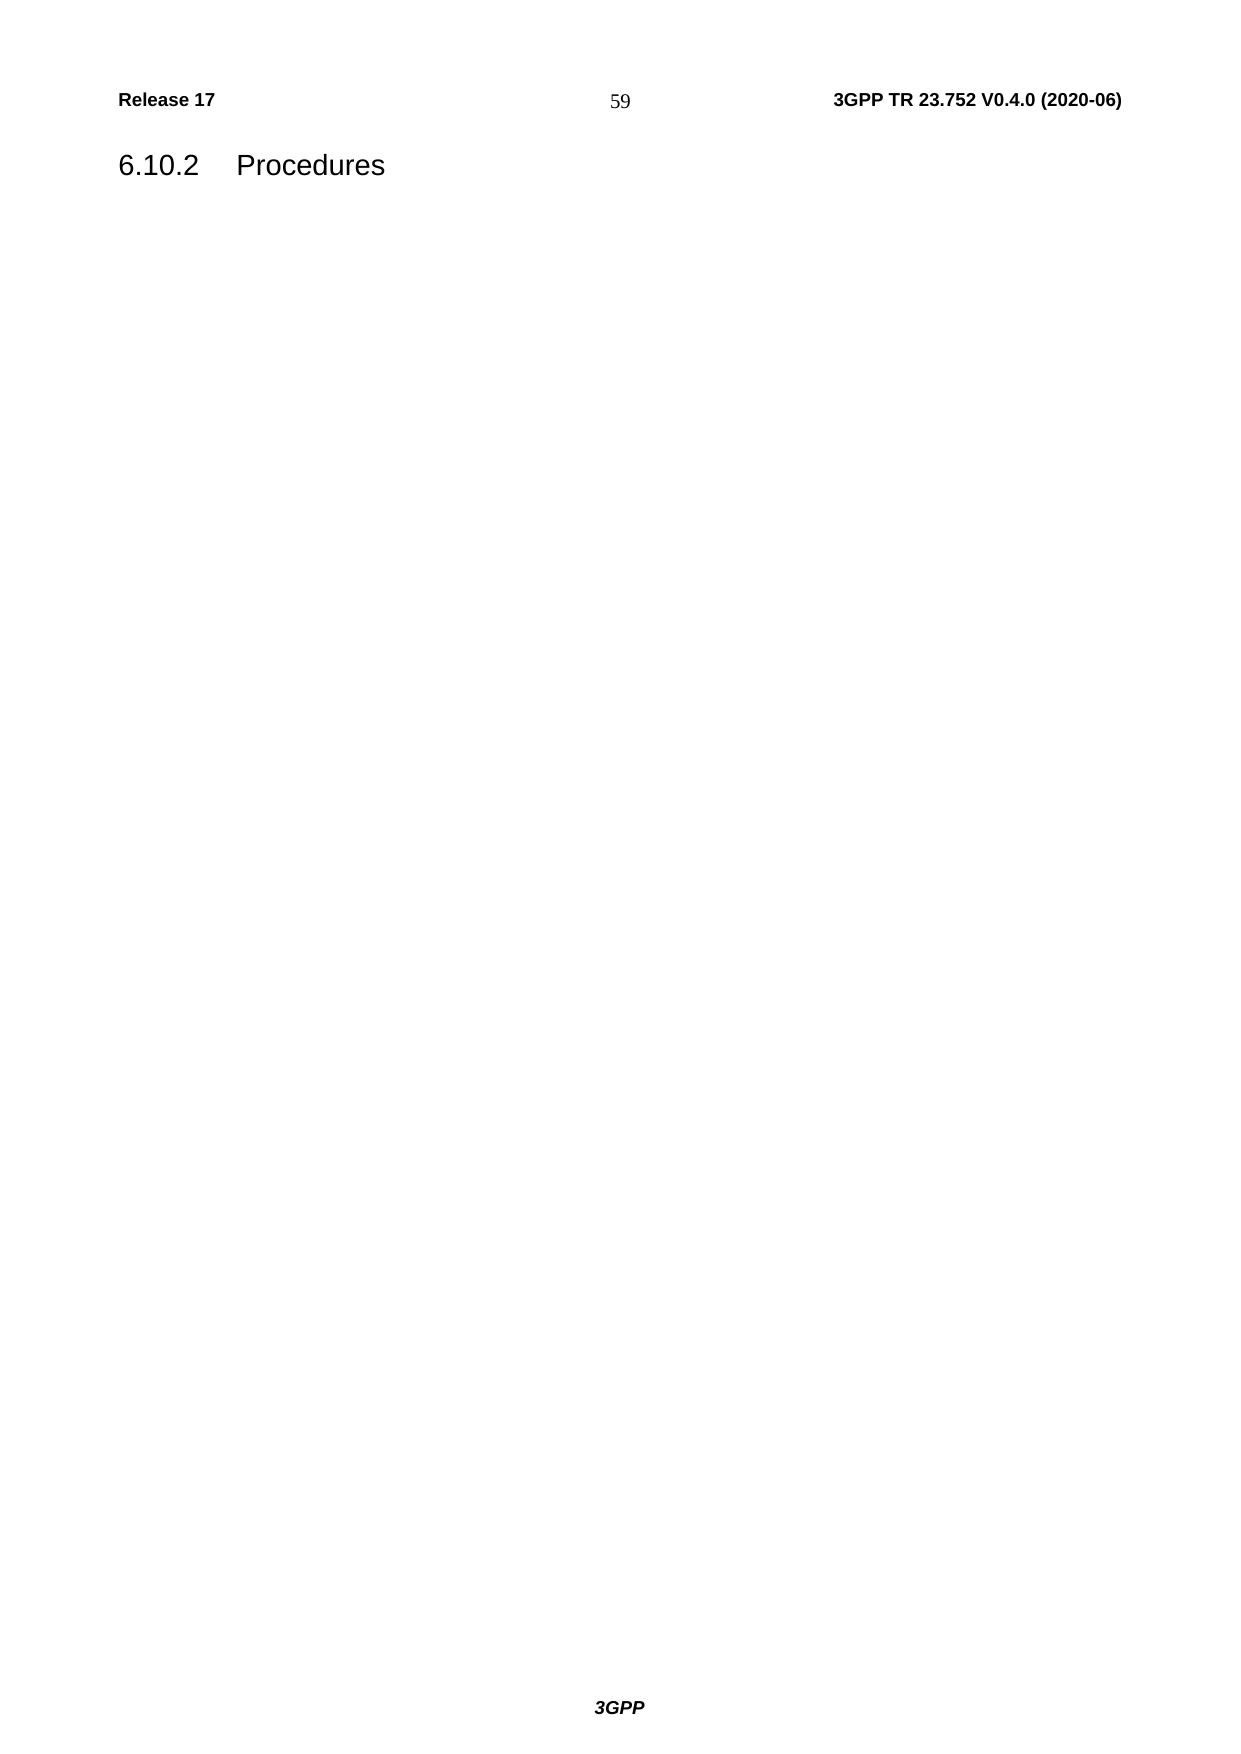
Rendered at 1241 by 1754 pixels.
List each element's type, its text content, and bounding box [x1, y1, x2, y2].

subtitle 6.10.2 Procedures [118, 147, 1122, 181]
